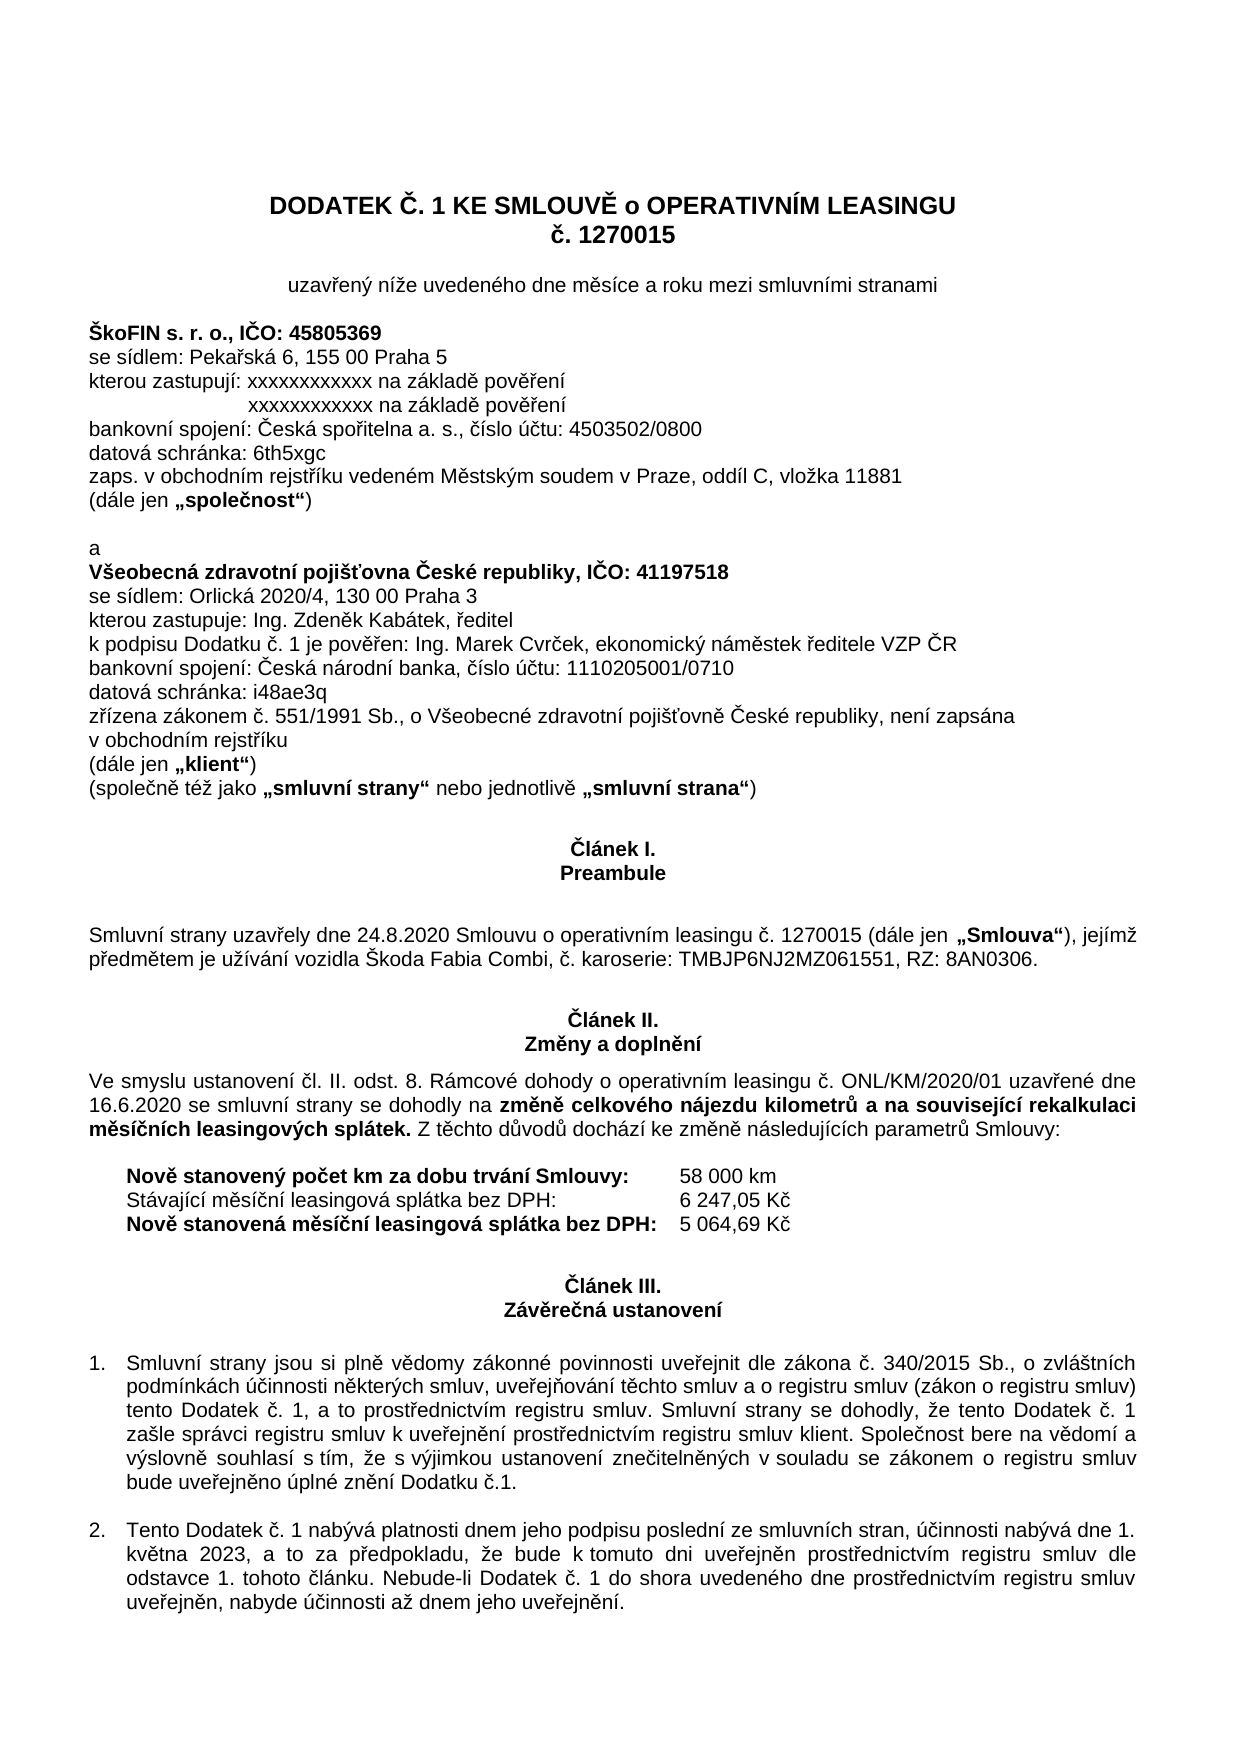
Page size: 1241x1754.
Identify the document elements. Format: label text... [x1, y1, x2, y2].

text Stávající měsíční leasingová splátka bez DPH: 6 247,05 Kč [89, 1188, 1137, 1212]
text Článek I. [89, 837, 1137, 861]
text Nově stanovená měsíční leasingová splátka bez DPH: 5 064,69 Kč [89, 1212, 1137, 1236]
text Všeobecná zdravotní pojišťovna České republiky, IČO: 41197518 [89, 560, 1137, 584]
text (společně též jako „smluvní strany“ nebo jednotlivě „smluvní strana“) [89, 776, 1137, 800]
text ŠkoFIN s. r. o., IČO: 45805369 [89, 321, 1137, 344]
text a [89, 536, 1137, 560]
text DODATEK Č. 1 KE SMLOUVĚ o OPERATIVNÍM LEASINGU [89, 191, 1137, 220]
text Článek III. [89, 1274, 1137, 1298]
list Tento Dodatek č. 1 nabývá platnosti dnem jeho podpisu poslední ze smluvních stran, účinnosti nabývá dne 1. května 2023, a to za předpokladu, že bude k tomuto dni uveřejněn prostřednictvím registru smluv dle odstavce 1. tohoto článku. Nebude-li Dodatek č. 1 do shora uvedeného dne prostřednictvím registru smluv uveřejněn, nabyde účinnosti až dnem jeho uveřejnění. [89, 1518, 1137, 1614]
text zřízena zákonem č. 551/1991 Sb., o Všeobecné zdravotní pojišťovně České republiky, není zapsána v obchodním rejstříku [89, 704, 1137, 752]
text (dále jen „společnost“) [89, 488, 1137, 512]
text bankovní spojení: Česká národní banka, číslo účtu: 1110205001/0710 [89, 656, 1137, 680]
text datová schránka: i48ae3q [89, 680, 1137, 704]
text (dále jen „klient“) [89, 752, 1137, 776]
text xxxxxxxxxxxx na základě pověření [89, 392, 1137, 416]
text Preambule [89, 861, 1137, 885]
text uzavřený níže uvedeného dne měsíce a roku mezi smluvními stranami [89, 273, 1137, 297]
text Článek II. [89, 1008, 1137, 1032]
text kterou zastupují: xxxxxxxxxxxx na základě pověření [89, 368, 1137, 392]
text Změny a doplnění [89, 1032, 1137, 1056]
text se sídlem: Orlická 2020/4, 130 00 Praha 3 [89, 584, 1137, 608]
text č. 1270015 [89, 220, 1137, 249]
text k podpisu Dodatku č. 1 je pověřen: Ing. Marek Cvrček, ekonomický náměstek ředitele VZP ČR [89, 632, 1137, 656]
text bankovní spojení: Česká spořitelna a. s., číslo účtu: 4503502/0800 [89, 416, 1137, 440]
text kterou zastupuje: Ing. Zdeněk Kabátek, ředitel [89, 608, 1137, 632]
text zaps. v obchodním rejstříku vedeném Městským soudem v Praze, oddíl C, vložka 11881 [89, 464, 1137, 488]
text Závěrečná ustanovení [89, 1298, 1137, 1322]
text Ve smyslu ustanovení čl. II. odst. 8. Rámcové dohody o operativním leasingu č. ONL/KM/2020/01 uzavřené dne 16.6.2020 se smluvní strany se dohodly na změně celkového nájezdu kilometrů a na související rekalkulaci měsíčních leasingových splátek. Z těchto důvodů dochází ke změně následujících parametrů Smlouvy: [89, 1068, 1137, 1140]
text datová schránka: 6th5xgc [89, 440, 1137, 464]
text Nově stanovený počet km za dobu trvání Smlouvy: 58 000 km [89, 1164, 1137, 1188]
list Smluvní strany jsou si plně vědomy zákonné povinnosti uveřejnit dle zákona č. 340/2015 Sb., o zvláštních podmínkách účinnosti některých smluv, uveřejňování těchto smluv a o registru smluv (zákon o registru smluv) tento Dodatek č. 1, a to prostřednictvím registru smluv. Smluvní strany se dohodly, že tento Dodatek č. 1 zašle správci registru smluv k uveřejnění prostřednictvím registru smluv klient. Společnost bere na vědomí a výslovně souhlasí s tím, že s výjimkou ustanovení znečitelněných v souladu se zákonem o registru smluv bude uveřejněno úplné znění Dodatku č.1. [89, 1350, 1137, 1494]
text se sídlem: Pekařská 6, 155 00 Praha 5 [89, 344, 1137, 368]
text Smluvní strany uzavřely dne 24.8.2020 Smlouvu o operativním leasingu č. 1270015 (dále jen „Smlouva“), jejímž předmětem je užívání vozidla Škoda Fabia Combi, č. karoserie: TMBJP6NJ2MZ061551, RZ: 8AN0306. [89, 923, 1137, 971]
